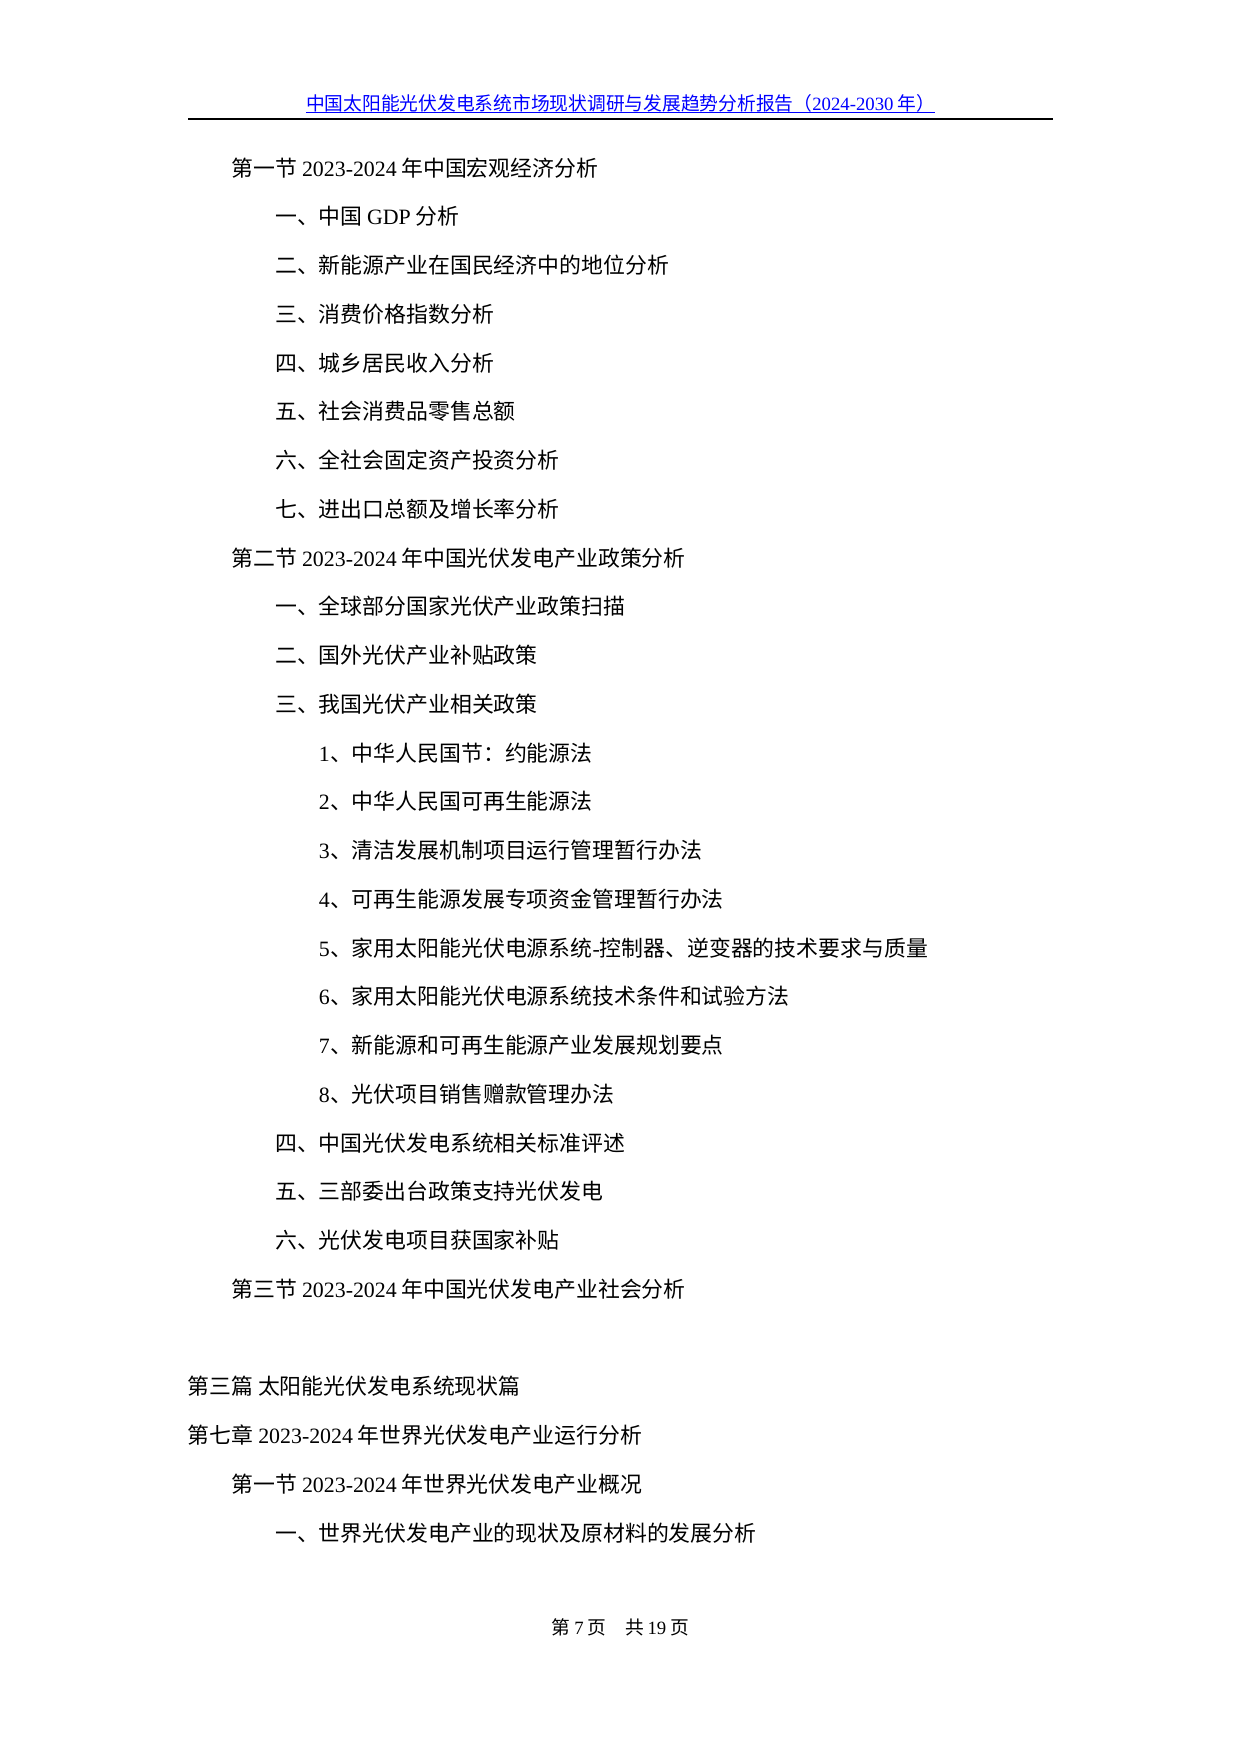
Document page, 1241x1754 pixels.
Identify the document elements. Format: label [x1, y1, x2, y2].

text [187, 150, 1053, 1548]
